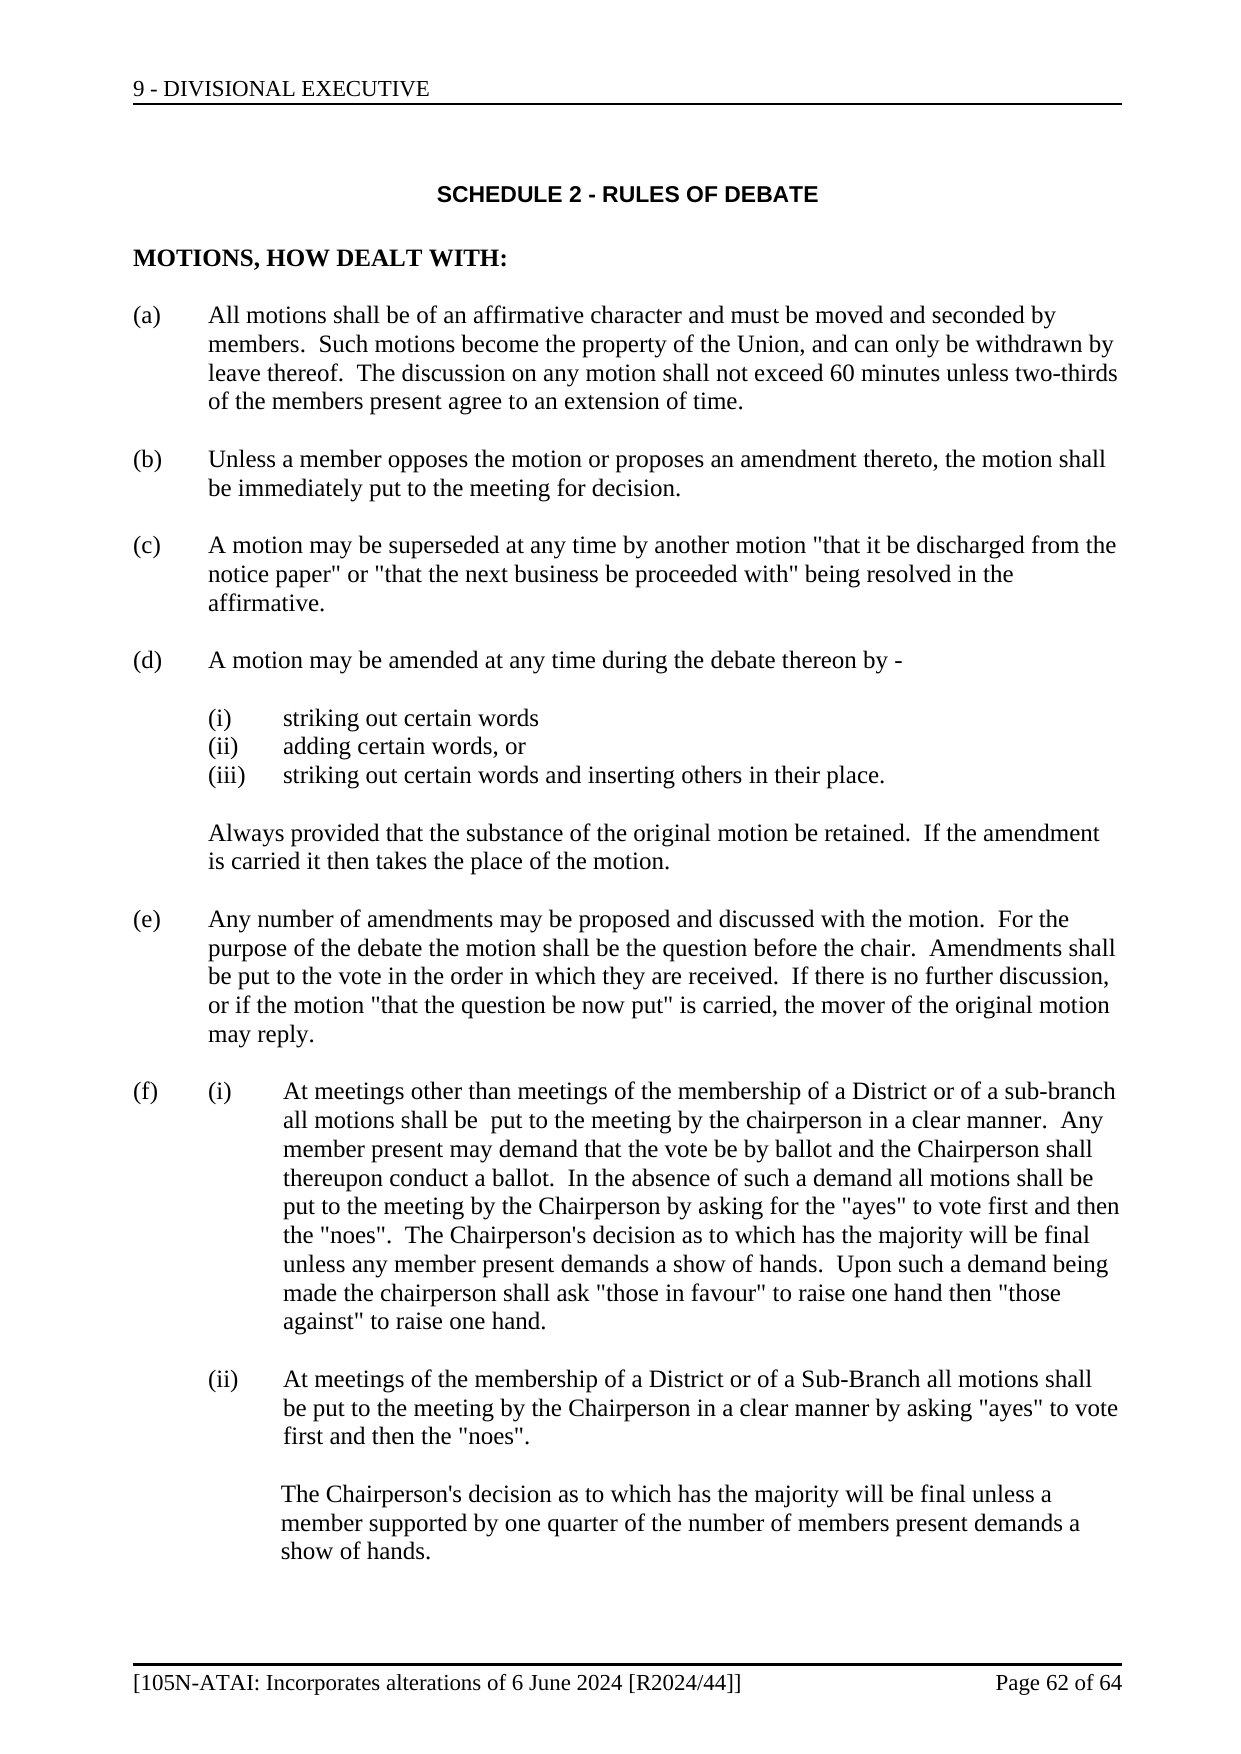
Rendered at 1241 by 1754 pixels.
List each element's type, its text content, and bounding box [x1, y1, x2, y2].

text Always provided that the substance of the original motion be retained. If the amendment is carried it then takes the place of the motion. [208, 818, 1122, 875]
text (c) A motion may be superseded at any time by another motion "that it be discharged from the notice paper" or "that the next business be proceeded with" being resolved in the affirmative. [133, 530, 1122, 616]
text (ii) At meetings of the membership of a District or of a Sub-Branch all motions shall be put to the meeting by the Chairperson in a clear manner by asking "ayes" to vote first and then the "noes". [208, 1364, 1122, 1450]
text (ii) adding certain words, or [208, 731, 1122, 760]
subtitle SCHEDULE 2 - RULES OF DEBATE [133, 181, 1122, 208]
text (d) A motion may be amended at any time during the debate thereon by - [133, 645, 1122, 674]
text (b) Unless a member opposes the motion or proposes an amendment thereto, the motion shall be immediately put to the meeting for decision. [133, 444, 1122, 501]
text (f) (i) At meetings other than meetings of the membership of a District or of a sub-branch all motions shall be put to the meeting by the chairperson in a clear manner. Any member present may demand that the vote be by ballot and the Chairperson shall thereupon conduct a ballot. In the absence of such a demand all motions shall be put to the meeting by the Chairperson by asking for the "ayes" to vote first and then the "noes". The Chairperson's decision as to which has the majority will be final unless any member present demands a show of hands. Upon such a demand being made the chairperson shall ask "those in favour" to raise one hand then "those against" to raise one hand. [133, 1076, 1122, 1335]
text (iii) striking out certain words and inserting others in their place. [208, 760, 1122, 789]
text MOTIONS, HOW DEALT WITH: [133, 243, 1122, 271]
text (a) All motions shall be of an affirmative character and must be moved and seconded by members. Such motions become the property of the Union, and can only be withdrawn by leave thereof. The discussion on any motion shall not exceed 60 minutes unless two-thirds of the members present agree to an extension of time. [133, 300, 1122, 415]
text (e) Any number of amendments may be proposed and discussed with the motion. For the purpose of the debate the motion shall be the question before the chair. Amendments shall be put to the vote in the order in which they are received. If there is no further discussion, or if the motion "that the question be now put" is carried, the mover of the original motion may reply. [133, 904, 1122, 1048]
text The Chairperson's decision as to which has the majority will be final unless a member supported by one quarter of the number of members present demands a show of hands. [281, 1479, 1122, 1565]
text (i) striking out certain words [208, 703, 1122, 731]
